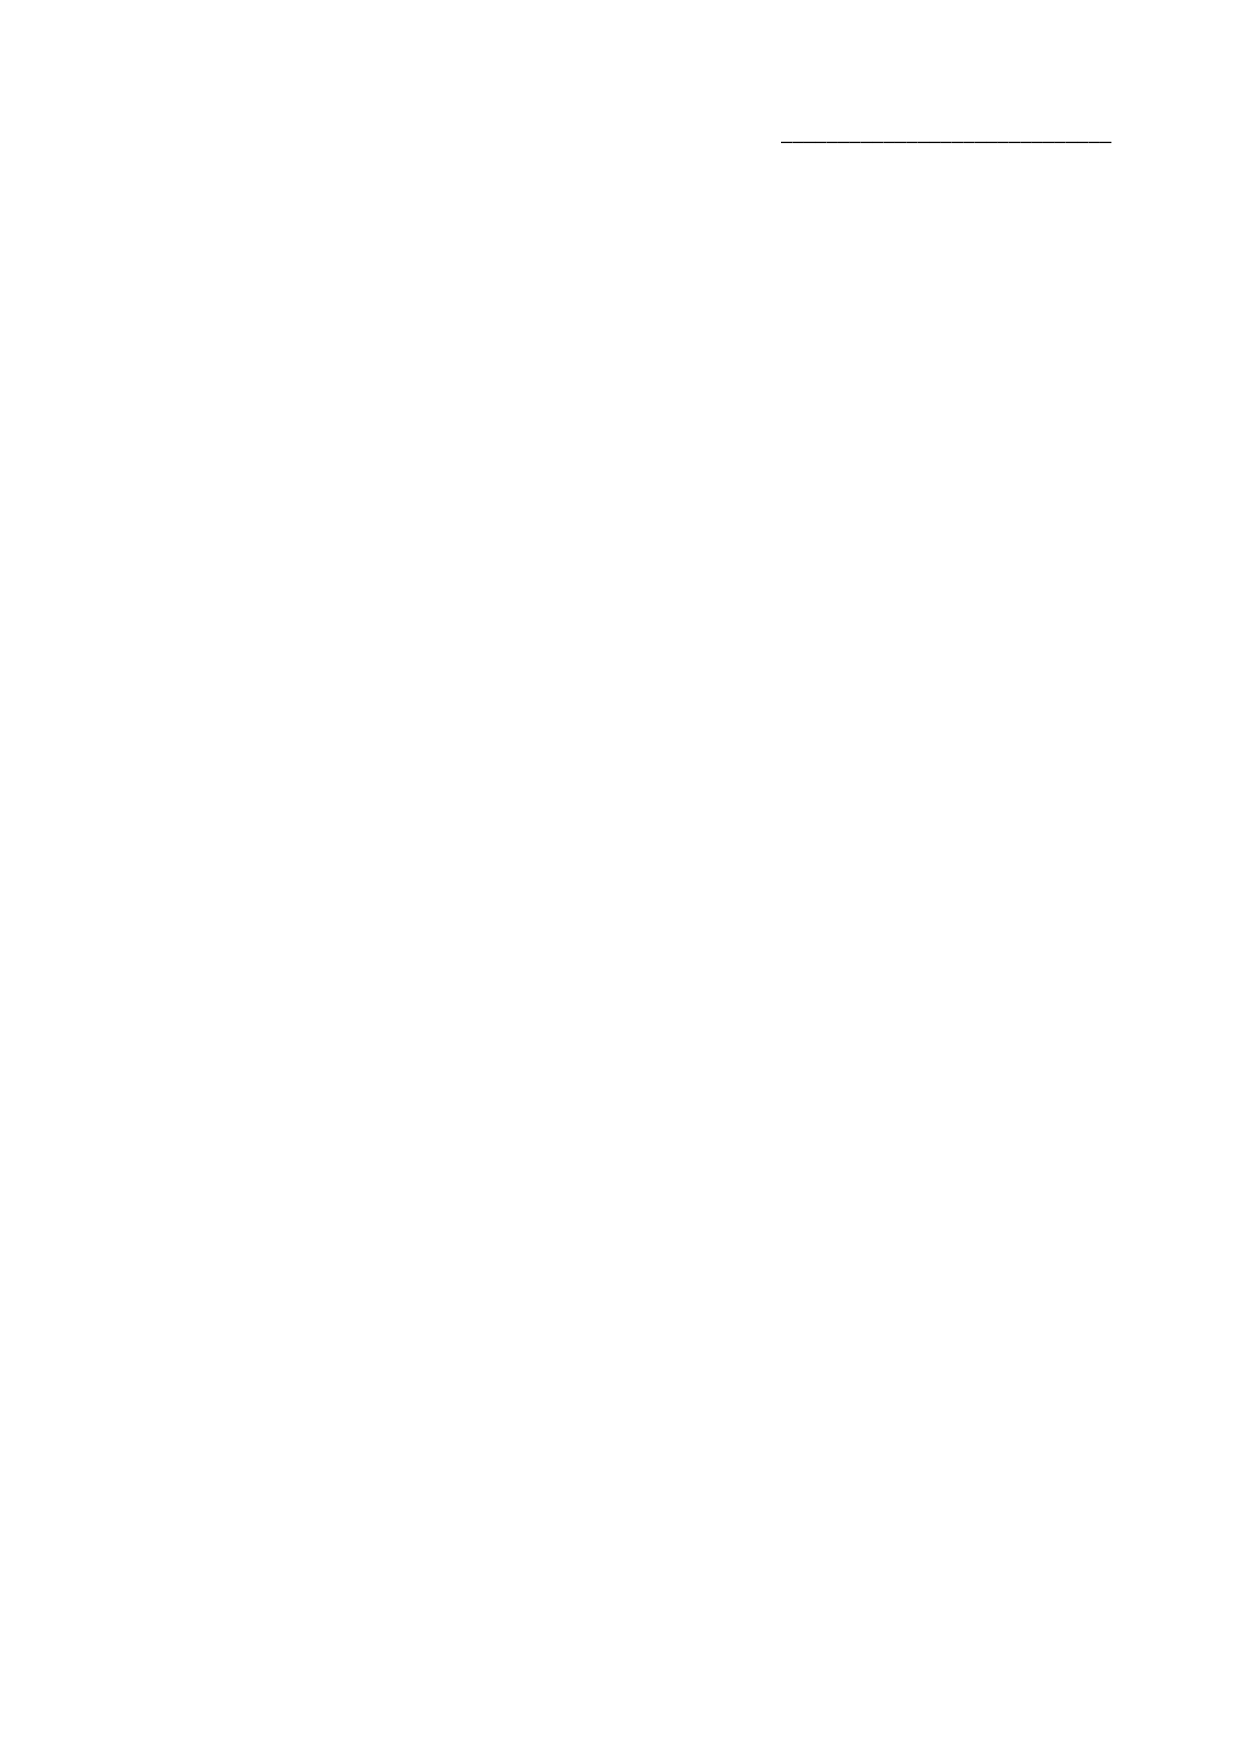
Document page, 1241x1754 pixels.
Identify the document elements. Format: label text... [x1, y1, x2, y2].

text _____________________________ [106, 118, 1134, 146]
